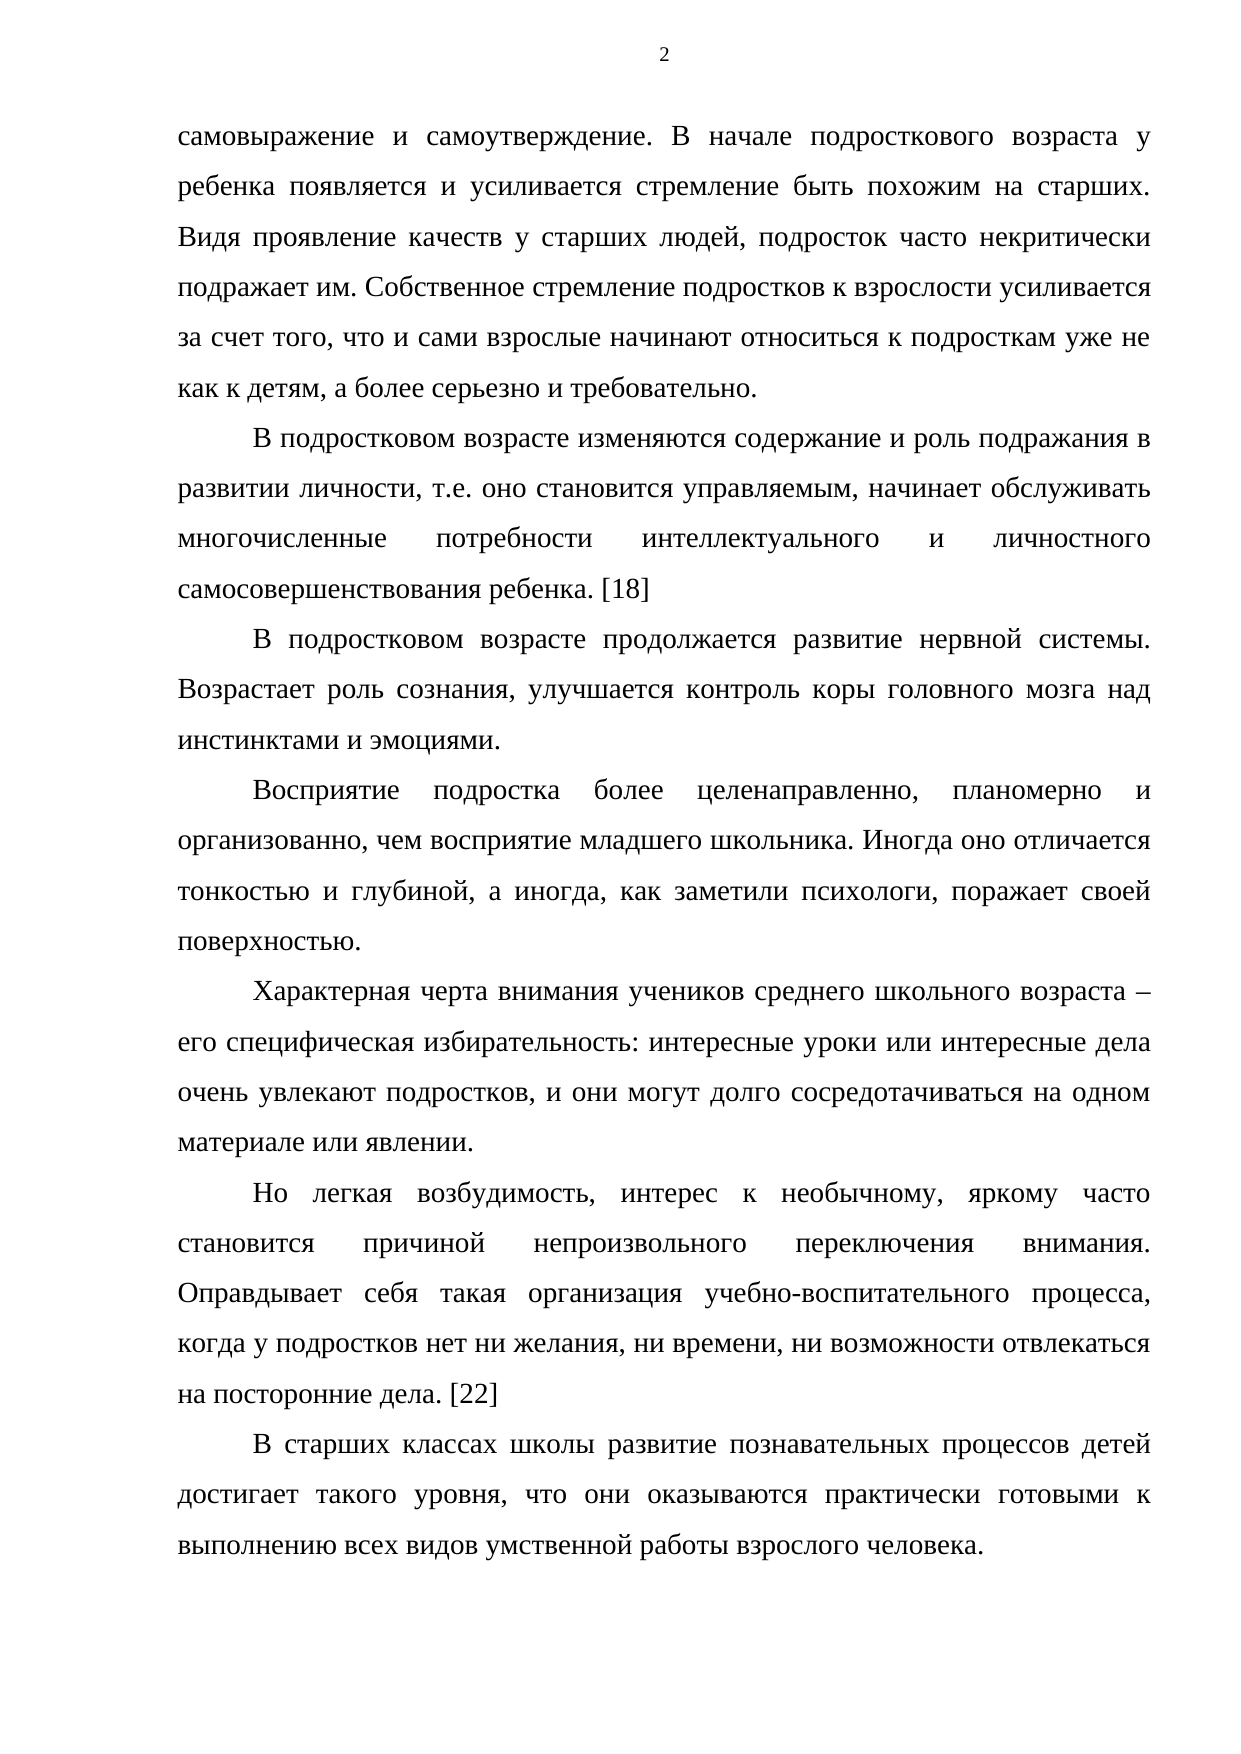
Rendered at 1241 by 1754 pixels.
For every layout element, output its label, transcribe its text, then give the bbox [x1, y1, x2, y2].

text Восприятие подростка более целенаправленно, планомерно и организованно, чем восприятие младшего школьника. Иногда оно отличается тонкостью и глубиной, а иногда, как заметили психологи, поражает своей поверхностью. [177, 772, 1152, 957]
text Но легкая возбудимость, интерес к необычному, яркому часто становится причиной непроизвольного переключения внимания. Оправдывает себя такая организация учебно-воспитательного процесса, когда у подростков нет ни желания, ни времени, ни возможности отвлекаться на посторонние дела. [22] [177, 1175, 1152, 1409]
text В подростковом возрасте изменяются содержание и роль подражания в развитии личности, т.е. оно становится управляемым, начинает обслуживать многочисленные потребности интеллектуального и личностного самосовершенствования ребенка. [18] [177, 420, 1152, 604]
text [177, 118, 1152, 403]
text В подростковом возрасте продолжается развитие нервной системы. Возрастает роль сознания, улучшается контроль коры головного мозга над инстинктами и эмоциями. [177, 621, 1152, 755]
text Характерная черта внимания учеников среднего школьного возраста – его специфическая избирательность: интересные уроки или интересные дела очень увлекают подростков, и они могут долго сосредотачиваться на одном материале или явлении. [177, 973, 1152, 1158]
text В старших классах школы развитие познавательных процессов детей достигает такого уровня, что они оказываются практически готовыми к выполнению всех видов умственной работы взрослого человека. [177, 1426, 1152, 1560]
